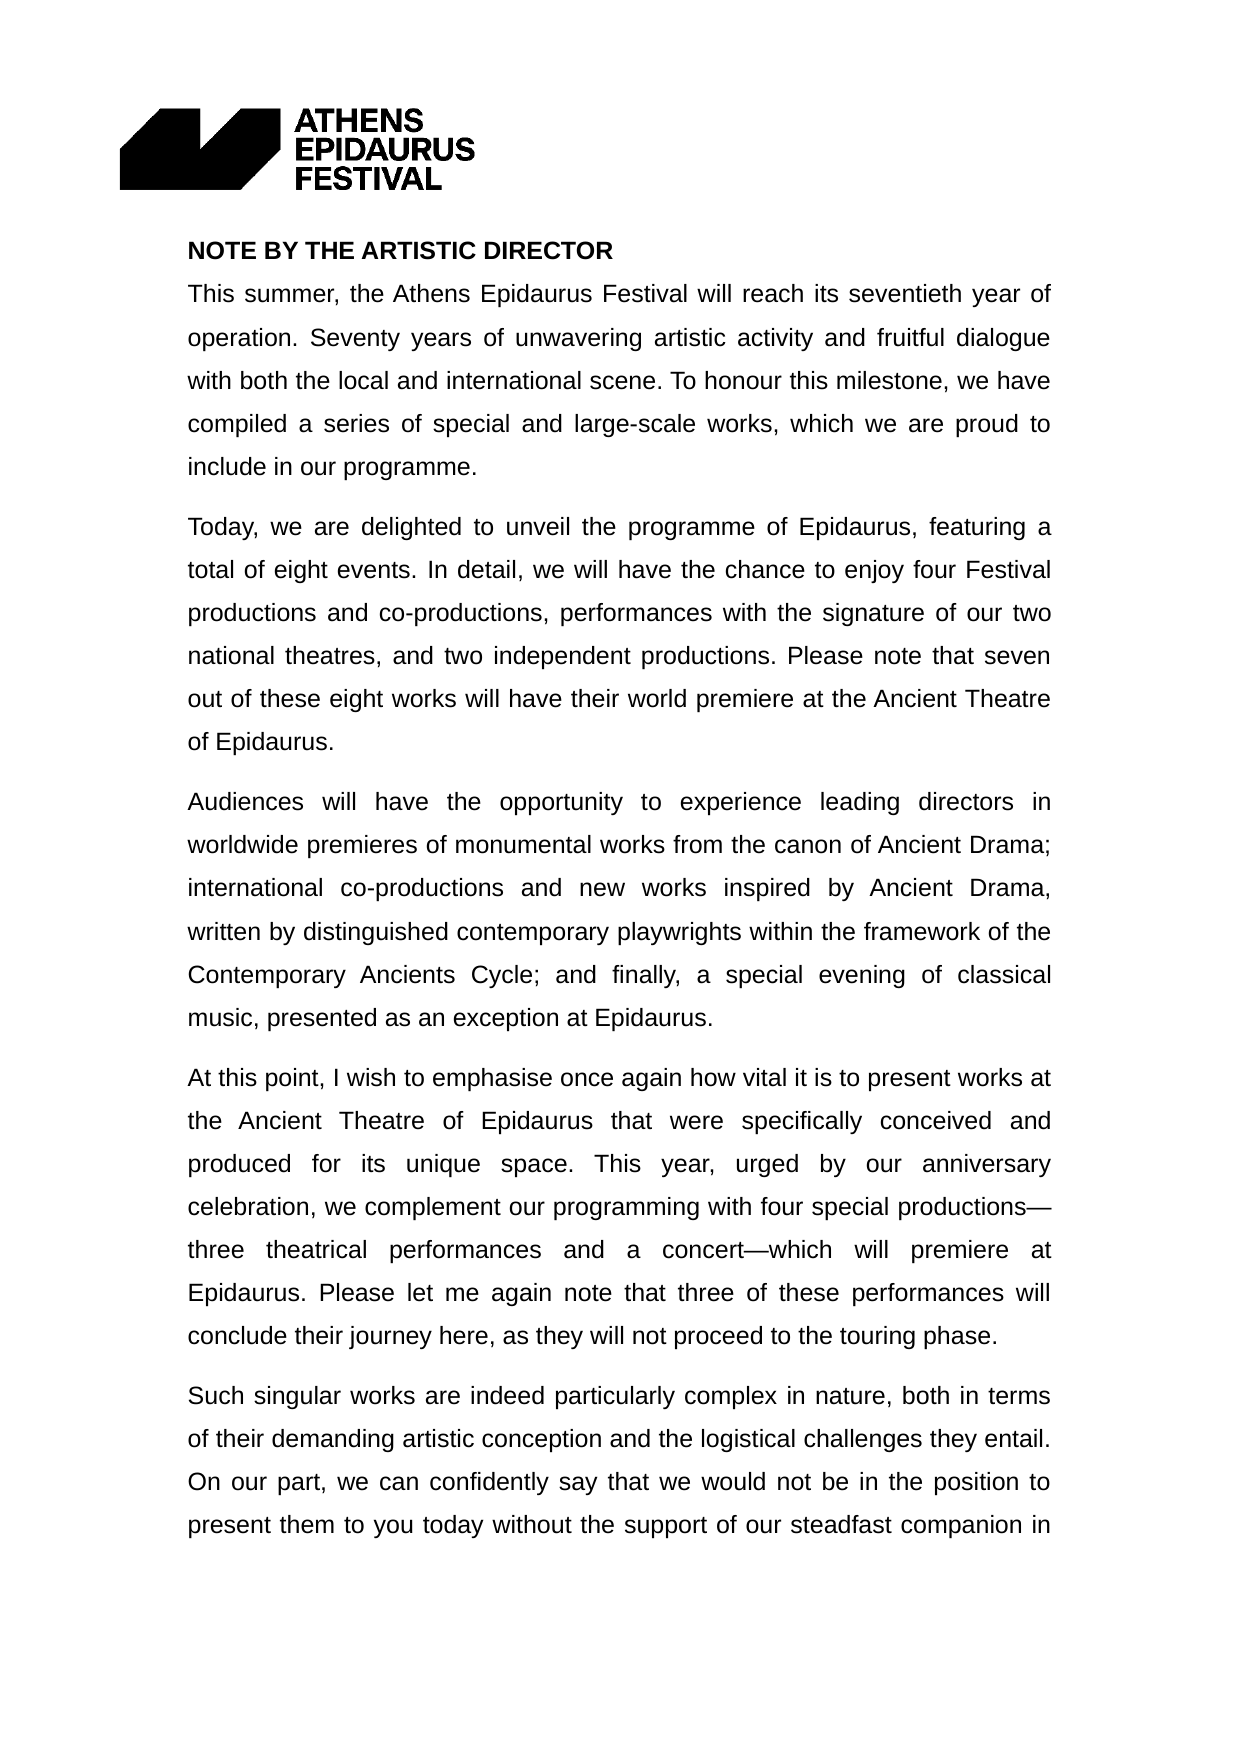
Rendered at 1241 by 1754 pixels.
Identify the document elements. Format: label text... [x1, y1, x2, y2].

picture [91, 69, 513, 213]
text NOTE BY THE ARTISTIC DIRECTOR [187, 236, 1053, 265]
text At this point, I wish to emphasise once again how vital it is to present works at the Ancient Theatre of Epidaurus that were specifically conceived and produced for its unique space. This year, urged by our anniversary celebration, we complement our programming with four special productions—three theatrical performances and a concert—which will premiere at Epidaurus. Please let me again note that three of these performances will conclude their journey here, as they will not proceed to the touring phase. [187, 1062, 1053, 1350]
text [187, 1381, 1053, 1539]
text Audiences will have the opportunity to experience leading directors in worldwide premieres of monumental works from the canon of Ancient Drama; international co-productions and new works inspired by Ancient Drama, written by distinguished contemporary playwrights within the framework of the Contemporary Ancients Cycle; and finally, a special evening of classical music, presented as an exception at Epidaurus. [187, 787, 1053, 1031]
text This summer, the Athens Epidaurus Festival will reach its seventieth year of operation. Seventy years of unwavering artistic activity and fruitful dialogue with both the local and international scene. To honour this milestone, we have compiled a series of special and large-scale works, which we are proud to include in our programme. [187, 279, 1053, 481]
text Today, we are delighted to unveil the programme of Epidaurus, featuring a total of eight events. In detail, we will have the chance to enjoy four Festival productions and co-productions, performances with the signature of our two national theatres, and two independent productions. Please note that seven out of these eight works will have their world premiere at the Ancient Theatre of Epidaurus. [187, 512, 1053, 756]
